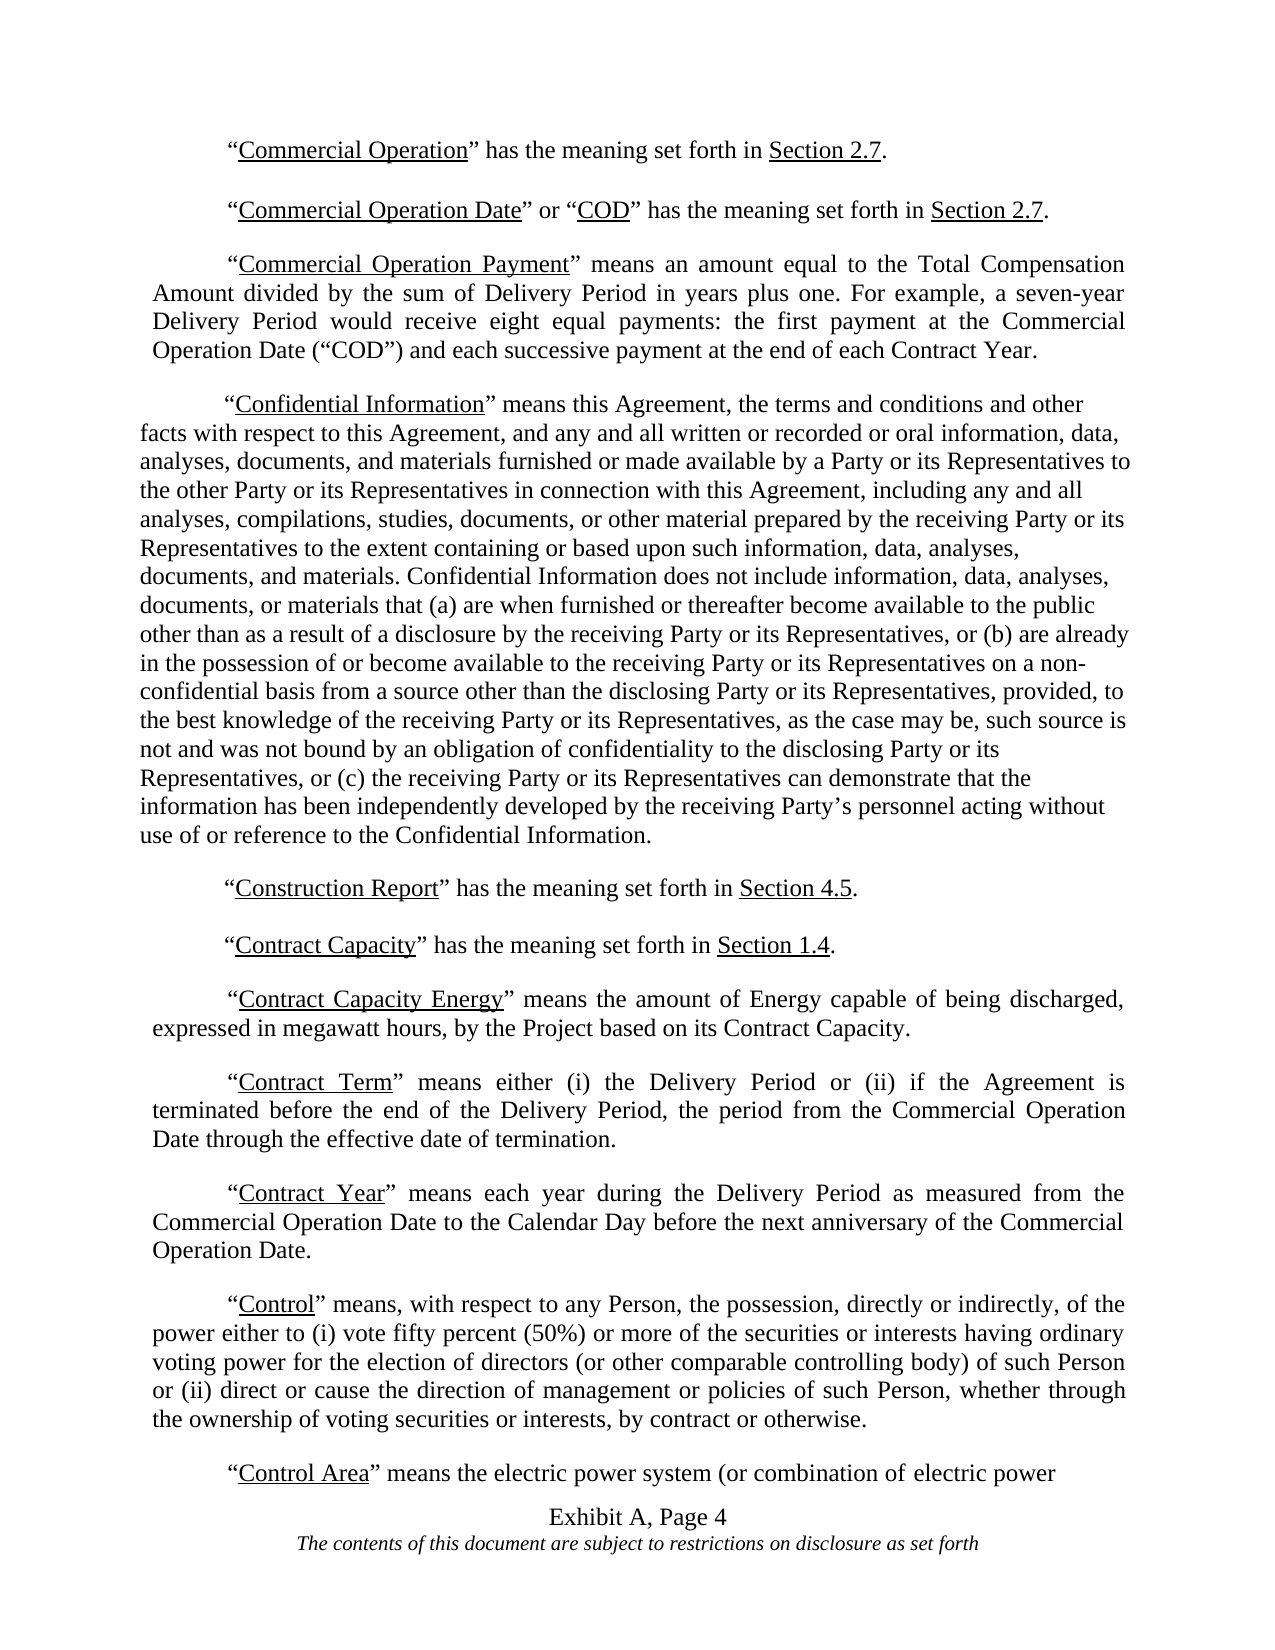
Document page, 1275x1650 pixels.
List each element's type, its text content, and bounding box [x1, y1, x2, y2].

text “Contract Year” means each year during the Delivery Period as measured from the Commercial Operation Date to the Calendar Day before the next anniversary of the Commercial Operation Date. [152, 1178, 1126, 1264]
text “Construction Report” has the meaning set forth in Section 4.5. [224, 873, 1160, 902]
text “Contract Capacity Energy” means the amount of Energy capable of being discharged, expressed in megawatt hours, by the Project based on its Contract Capacity. [152, 984, 1125, 1042]
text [152, 1458, 1125, 1487]
text “Contract Term” means either (i) the Delivery Period or (ii) if the Agreement is terminated before the end of the Delivery Period, the period from the Commercial Operation Date through the effective date of termination. [152, 1067, 1126, 1153]
text “Confidential Information” means this Agreement, the terms and conditions and other facts with respect to this Agreement, and any and all written or recorded or oral information, data, analyses, documents, and materials furnished or made available by a Party or its Representatives to the other Party or its Representatives in connection with this Agreement, including any and all analyses, compilations, studies, documents, or other material prepared by the receiving Party or its Representatives to the extent containing or based upon such information, data, analyses, documents, and materials. Confidential Information does not include information, data, analyses, documents, or materials that (a) are when furnished or thereafter become available to the public other than as a result of a disclosure by the receiving Party or its Representatives, or (b) are already in the possession of or become available to the receiving Party or its Representatives on a non- confidential basis from a source other than the disclosing Party or its Representatives, provided, to the best knowledge of the receiving Party or its Representatives, as the case may be, such source is not and was not bound by an obligation of confidentiality to the disclosing Party or its Representatives, or (c) the receiving Party or its Representatives can demonstrate that the information has been independently developed by the receiving Party’s personnel acting without use of or reference to the Confidential Information. [139, 389, 1133, 849]
text “Contract Capacity” has the meaning set forth in Section 1.4. [224, 930, 1160, 959]
text “Commercial Operation Date” or “COD” has the meaning set forth in Section 2.7. [153, 195, 1160, 224]
text “Control” means, with respect to any Person, the possession, directly or indirectly, of the power either to (i) vote fifty percent (50%) or more of the securities or interests having ordinary voting power for the election of directors (or other comparable controlling body) of such Person or (ii) direct or cause the direction of management or policies of such Person, whether through the ownership of voting securities or interests, by contract or otherwise. [152, 1289, 1126, 1433]
text “Commercial Operation Payment” means an amount equal to the Total Compensation Amount divided by the sum of Delivery Period in years plus one. For example, a seven-year Delivery Period would receive eight equal payments: the first payment at the Commercial Operation Date (“COD”) and each successive payment at the end of each Contract Year. [152, 249, 1125, 364]
text “Commercial Operation” has the meaning set forth in Section 2.7. [153, 135, 1156, 164]
